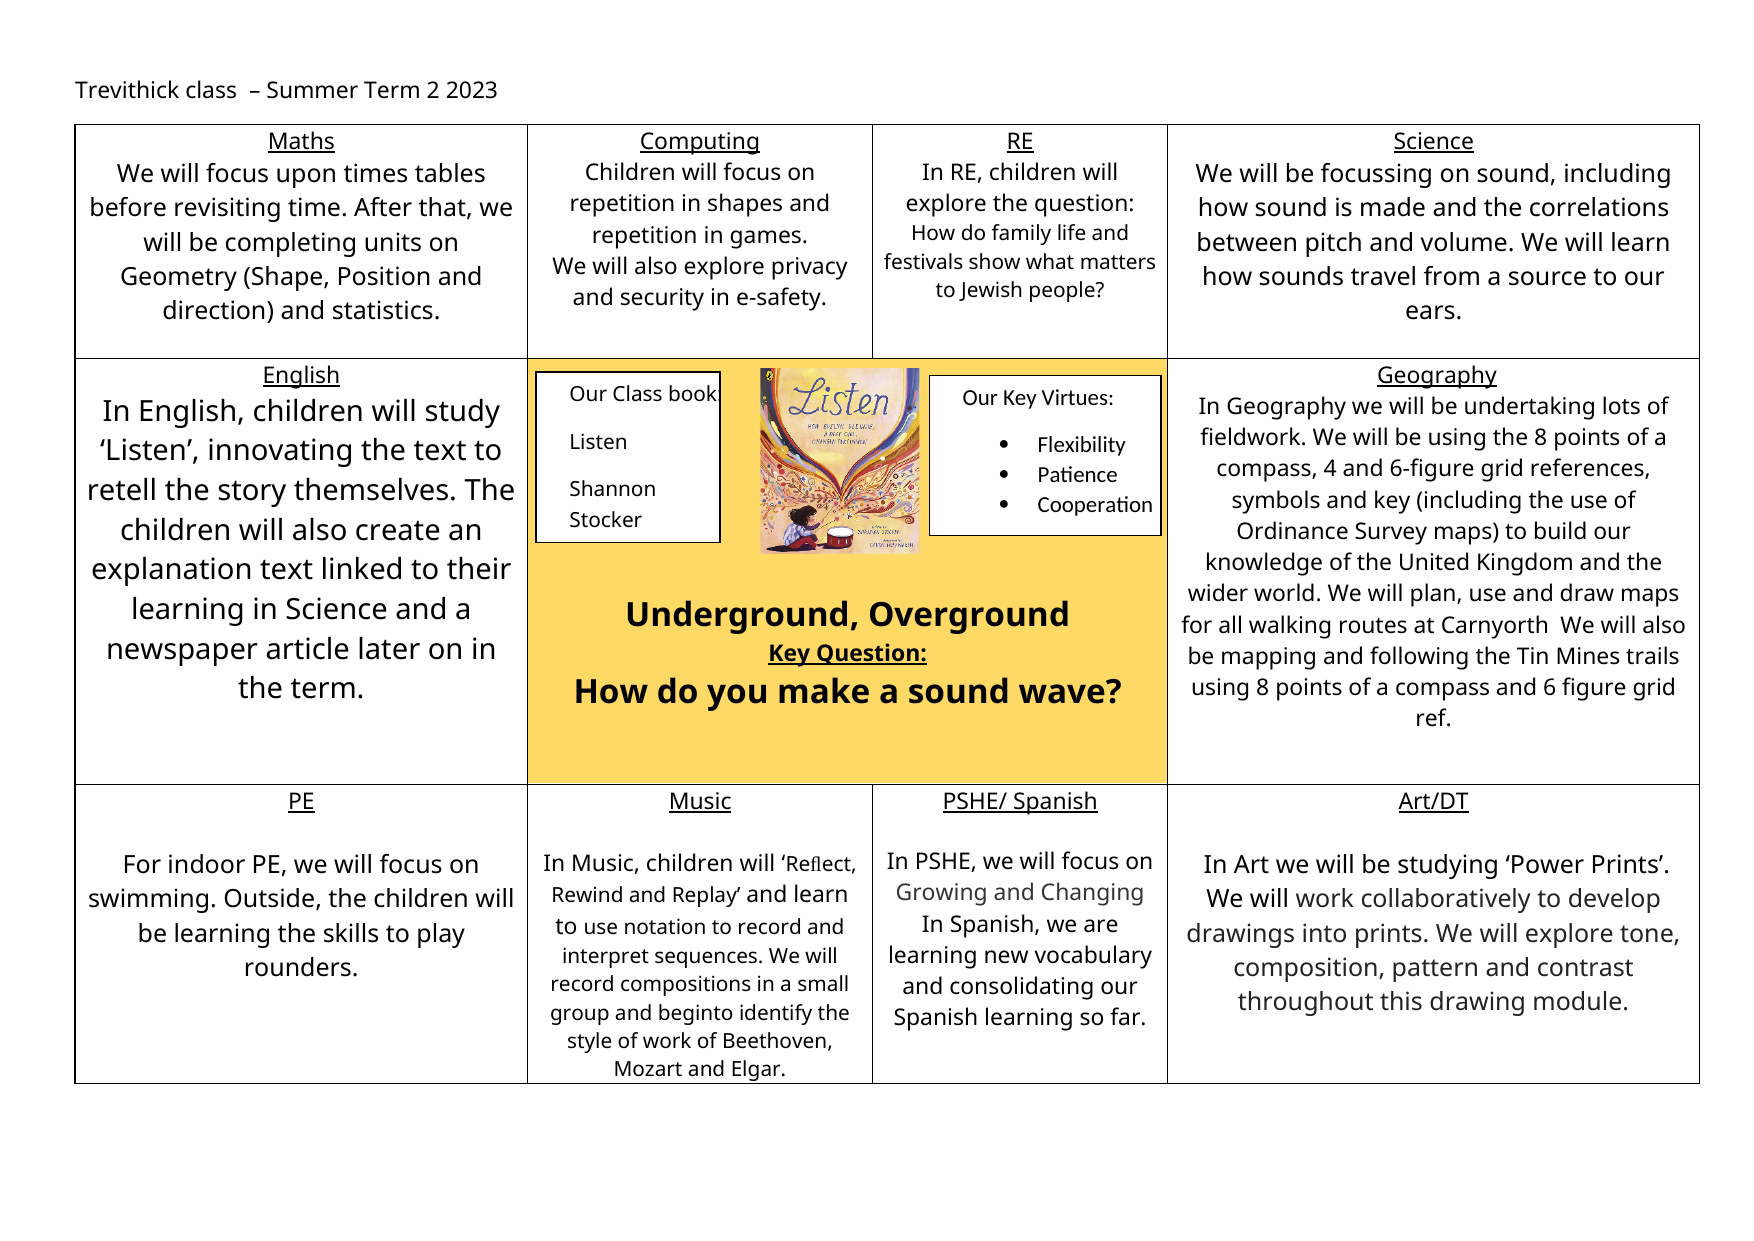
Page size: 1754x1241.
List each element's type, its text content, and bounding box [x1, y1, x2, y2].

picture [760, 368, 923, 555]
table_cell Music In Music, children will ‘Reﬂect, Rewind and Replay’ and learn to use notation to record and interpret sequences. We will record compositions in a small group and beginto identify the style of work of Beethoven, Mozart and Elgar. [528, 785, 872, 1083]
table_header Maths We will focus upon times tables before revisiting time. After that, we will be completing units on Geometry (Shape, Position and direction) and statistics. [76, 125, 527, 357]
table_cell Geography In Geography we will be undertaking lots of fieldwork. We will be using the 8 points of a compass, 4 and 6-figure grid references, symbols and key (including the use of Ordinance Survey maps) to build our knowledge of the United Kingdom and the wider world. We will plan, use and draw maps for all walking routes at Carnyorth We will also be mapping and following the Tin Mines trails using 8 points of a compass and 6 figure grid ref. [1168, 359, 1699, 783]
table_cell PE For indoor PE, we will focus on swimming. Outside, the children will be learning the skills to play rounders. [76, 785, 527, 1083]
table_cell Underground, Overground Key Question: How do you make a sound wave? [528, 359, 1167, 783]
table_header Science We will be focussing on sound, including how sound is made and the correlations between pitch and volume. We will learn how sounds travel from a source to our ears. [1168, 125, 1699, 357]
table_header Computing Children will focus on repetition in shapes and repetition in games. We will also explore privacy and security in e-safety. [528, 125, 872, 357]
table_cell PSHE/ Spanish In PSHE, we will focus on Growing and Changing In Spanish, we are learning new vocabulary and consolidating our Spanish learning so far. [873, 785, 1167, 1083]
table_cell English In English, children will study ‘Listen’, innovating the text to retell the story themselves. The children will also create an explanation text linked to their learning in Science and a newspaper article later on in the term. [76, 359, 527, 783]
table_header RE In RE, children will explore the question: How do family life and festivals show what matters to Jewish people? [873, 125, 1167, 357]
table_cell Art/DT In Art we will be studying ‘Power Prints’. We will work collaboratively to develop drawings into prints. We will explore tone, composition, pattern and contrast throughout this drawing module. [1168, 785, 1699, 1083]
